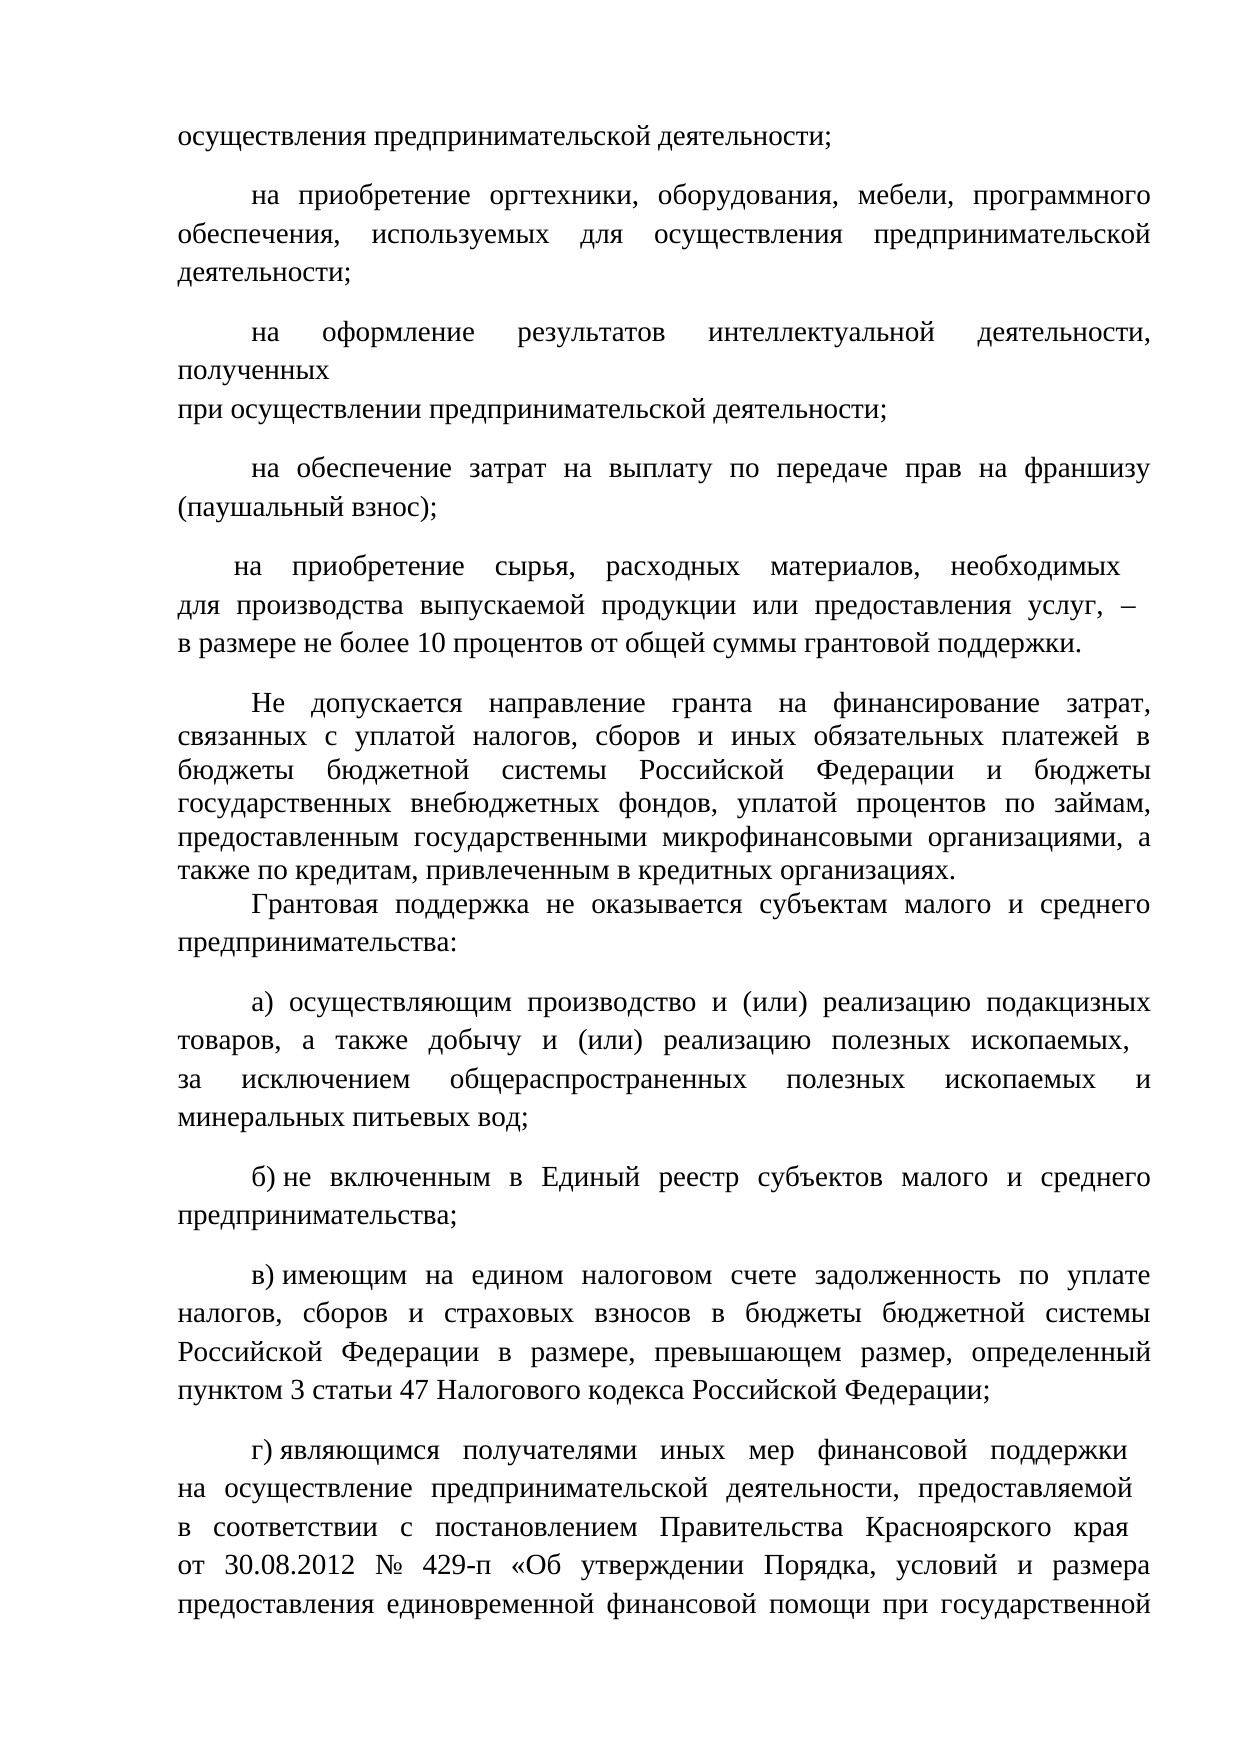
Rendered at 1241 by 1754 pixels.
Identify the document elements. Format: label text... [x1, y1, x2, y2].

text Не допускается направление гранта на финансирование затрат, связанных с уплатой налогов, сборов и иных обязательных платежей в бюджеты бюджетной системы Российской Федерации и бюджеты государственных внебюджетных фондов, уплатой процентов по займам, предоставленным государственными микрофинансовыми организациями, а также по кредитам, привлеченным в кредитных организациях. [177, 685, 1152, 886]
text на обеспечение затрат на выплату по передаче прав на франшизу (паушальный взнос); [177, 450, 1152, 522]
text на приобретение сырья, расходных материалов, необходимых для производства выпускаемой продукции или предоставления услуг, – в размере не более 10 процентов от общей суммы грантовой поддержки. [177, 548, 1152, 659]
text на приобретение оргтехники, оборудования, мебели, программного обеспечения, используемых для осуществления предпринимательской деятельности; [177, 177, 1152, 288]
text б) не включенным в Единый реестр субъектов малого и среднего предпринимательства; [177, 1159, 1152, 1231]
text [177, 1432, 1152, 1619]
text а) осуществляющим производство и (или) реализацию подакцизных товаров, а также добычу и (или) реализацию полезных ископаемых, за исключением общераспространенных полезных ископаемых и минеральных питьевых вод; [177, 984, 1152, 1133]
text на оформление результатов интеллектуальной деятельности, полученных при осуществлении предпринимательской деятельности; [177, 314, 1152, 424]
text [177, 118, 1152, 152]
text Грантовая поддержка не оказывается субъектам малого и среднего предпринимательства: [177, 886, 1152, 958]
text в) имеющим на едином налоговом счете задолженность по уплате налогов, сборов и страховых взносов в бюджеты бюджетной системы Российской Федерации в размере, превышающем размер, определенный пунктом 3 статьи 47 Налогового кодекса Российской Федерации; [177, 1257, 1152, 1406]
